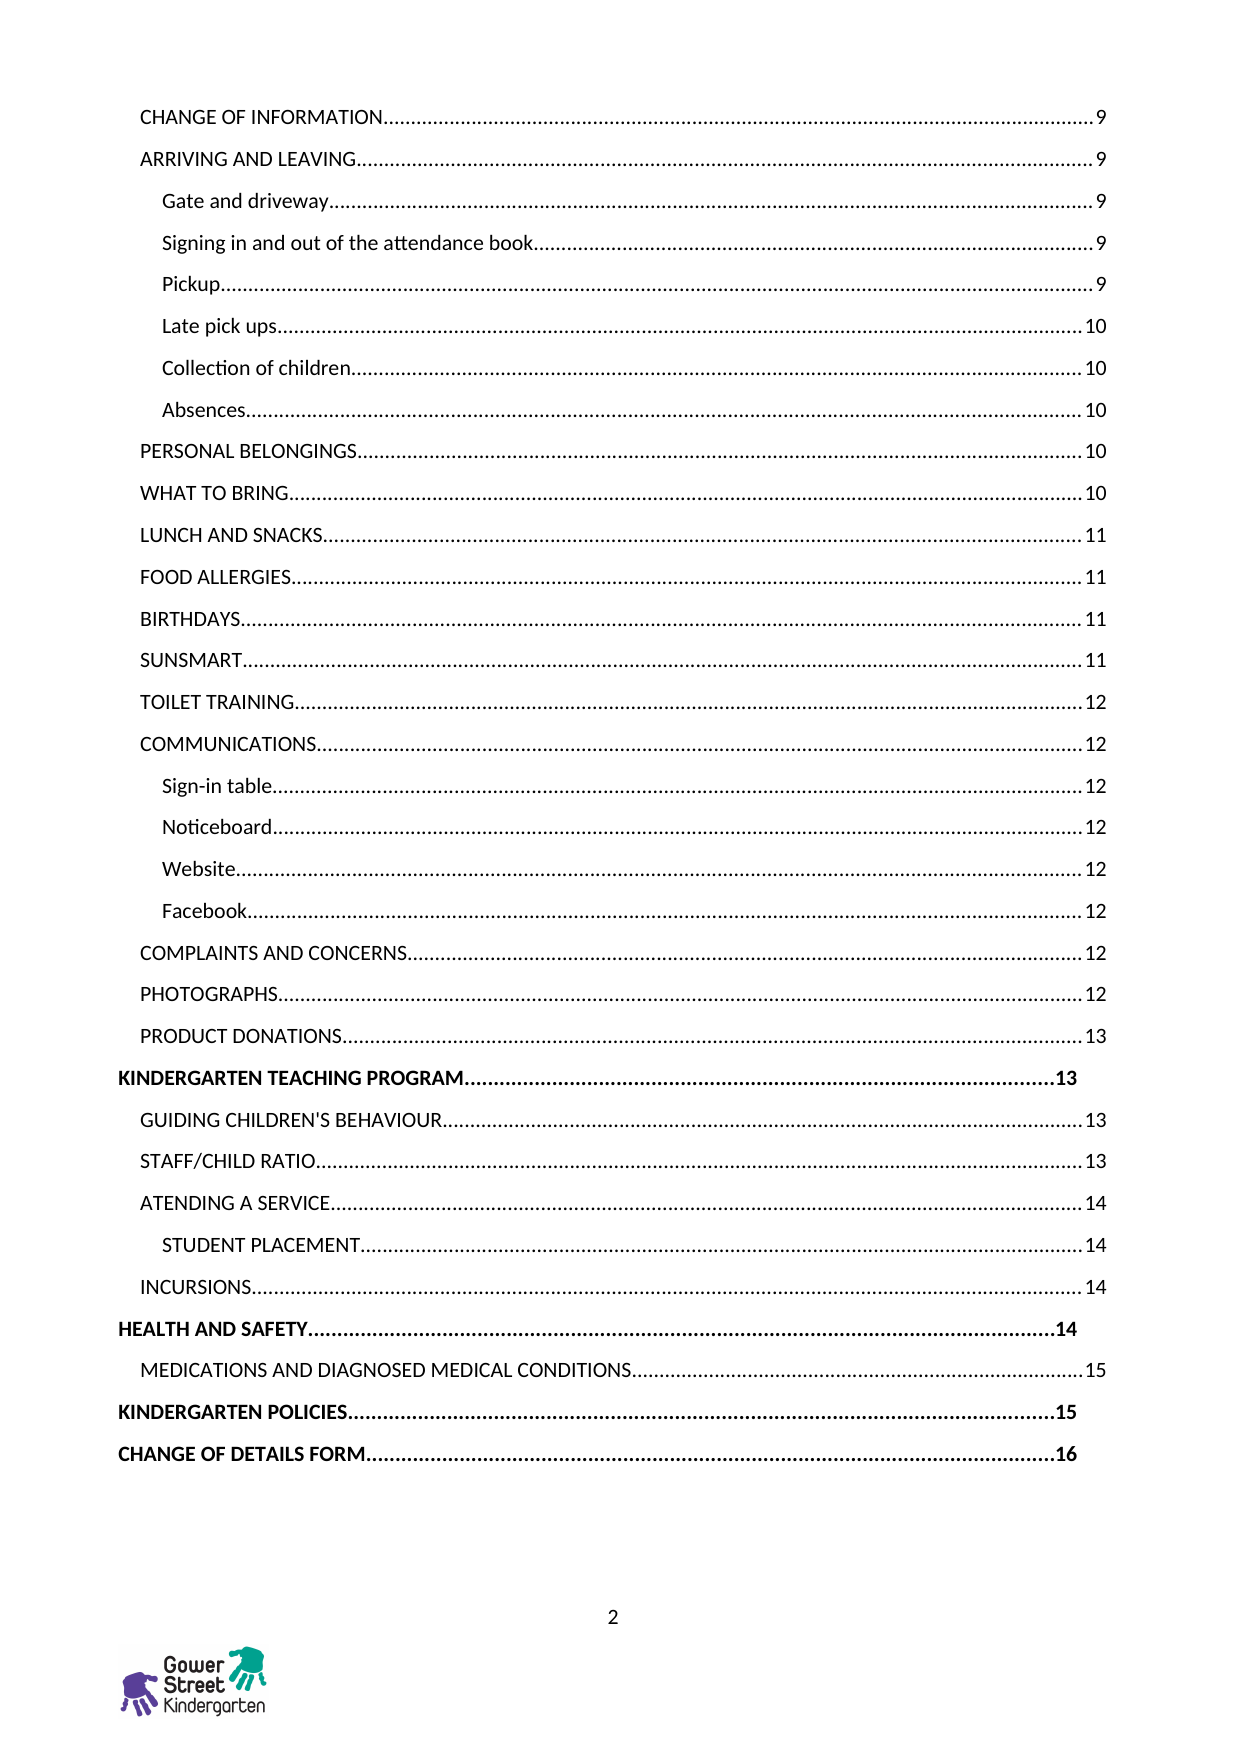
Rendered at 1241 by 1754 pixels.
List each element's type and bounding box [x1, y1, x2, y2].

picture [118, 1644, 269, 1719]
